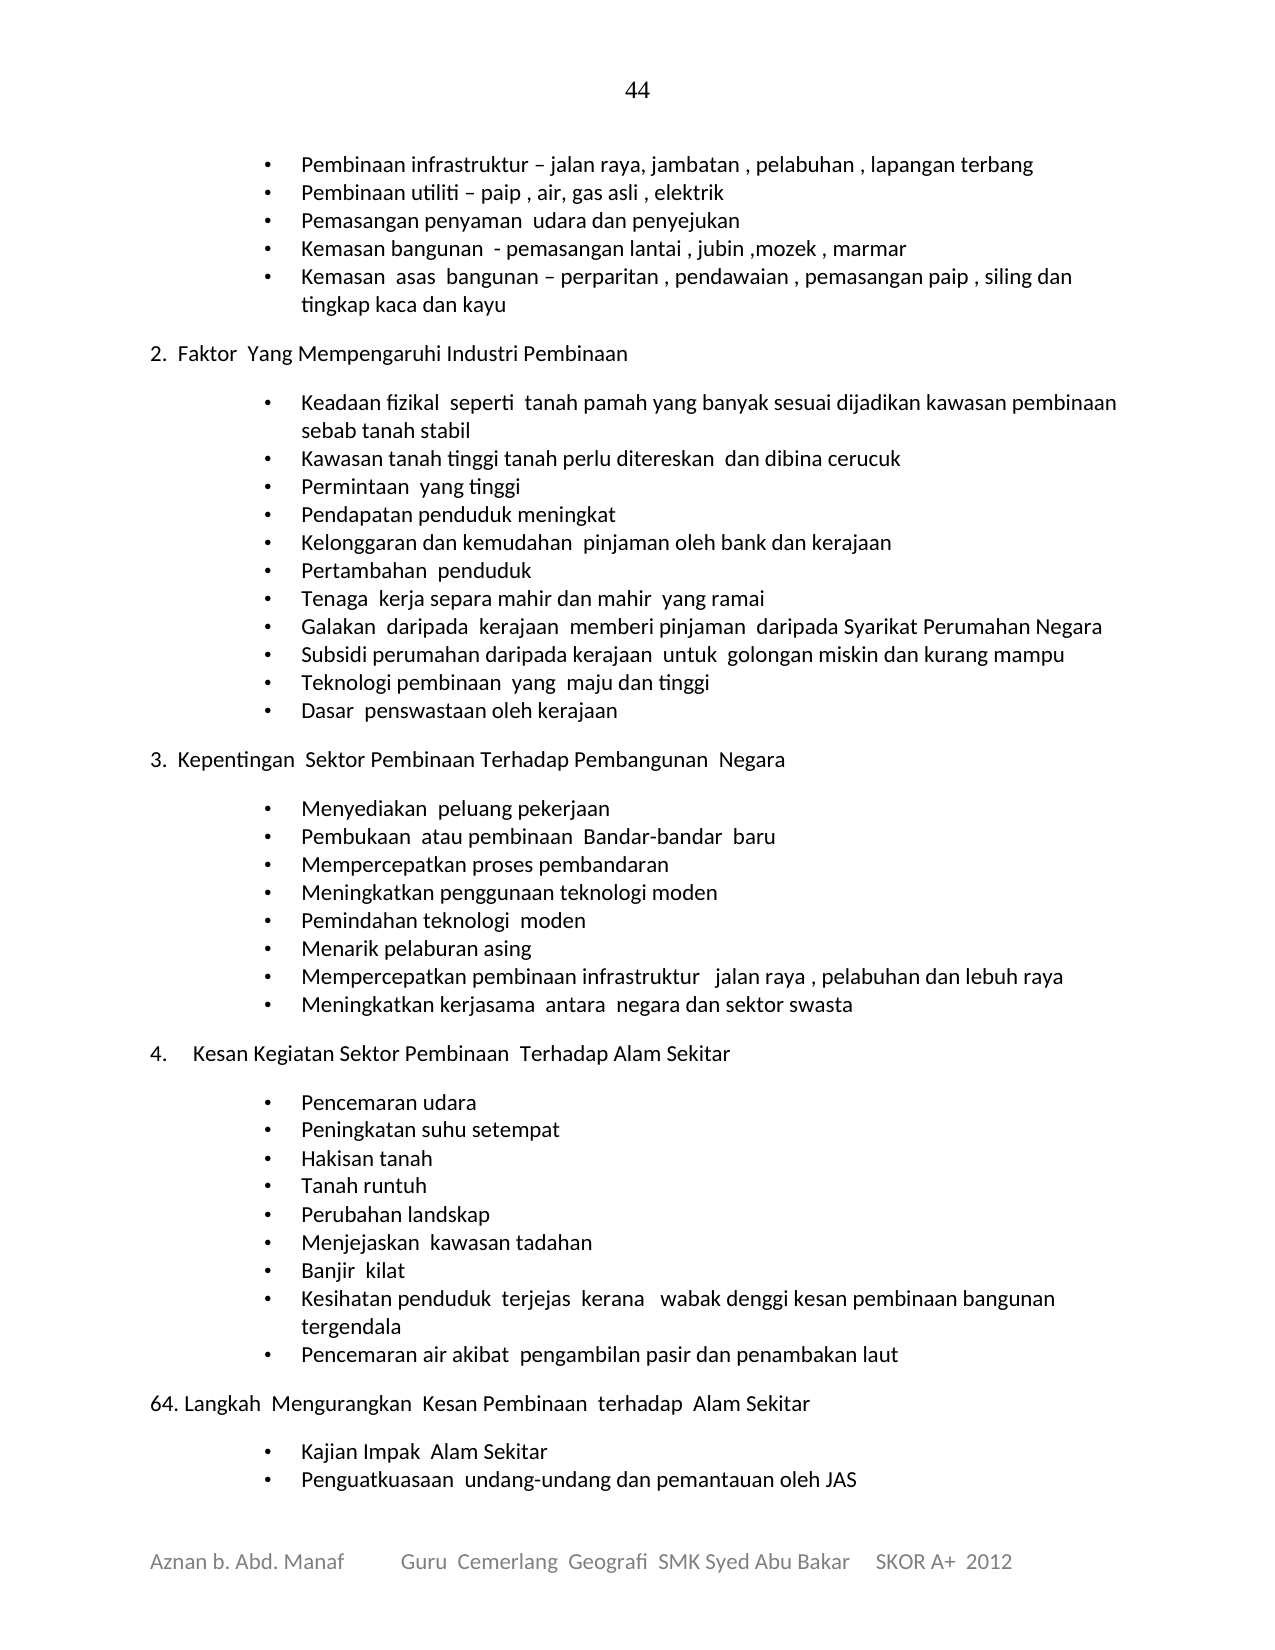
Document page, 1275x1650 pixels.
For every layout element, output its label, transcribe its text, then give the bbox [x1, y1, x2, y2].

list Menarik pelaburan asing [263, 934, 1125, 962]
list Subsidi perumahan daripada kerajaan untuk golongan miskin dan kurang mampu [263, 640, 1125, 668]
list Dasar penswastaan oleh kerajaan [263, 696, 1125, 724]
list Pembukaan atau pembinaan Bandar-bandar baru [263, 822, 1125, 850]
list Tanah runtuh [263, 1172, 1125, 1200]
text 3. Kepentingan Sektor Pembinaan Terhadap Pembangunan Negara [150, 745, 1125, 773]
list Permintaan yang tinggi [263, 472, 1125, 500]
list Peningkatan suhu setempat [263, 1116, 1125, 1144]
list Pertambahan penduduk [263, 556, 1125, 584]
list Meningkatkan kerjasama antara negara dan sektor swasta [263, 990, 1125, 1018]
list Banjir kilat [263, 1256, 1125, 1284]
list Pembinaan infrastruktur – jalan raya, jambatan , pelabuhan , lapangan terbang [263, 150, 1125, 178]
list Menjejaskan kawasan tadahan [263, 1228, 1125, 1256]
list Kajian Impak Alam Sekitar [263, 1437, 1125, 1466]
list Keadaan fizikal seperti tanah pamah yang banyak sesuai dijadikan kawasan pembinaan sebab tanah stabil [263, 388, 1125, 444]
list Kemasan asas bangunan – perparitan , pendawaian , pemasangan paip , siling dan tingkap kaca dan kayu [263, 262, 1125, 318]
text 2. Faktor Yang Mempengaruhi Industri Pembinaan [150, 339, 1125, 367]
list Meningkatkan penggunaan teknologi moden [263, 878, 1125, 906]
text 64. Langkah Mengurangkan Kesan Pembinaan terhadap Alam Sekitar [150, 1389, 1125, 1417]
list Galakan daripada kerajaan memberi pinjaman daripada Syarikat Perumahan Negara [263, 612, 1125, 640]
list Kesihatan penduduk terjejas kerana wabak denggi kesan pembinaan bangunan tergendala [263, 1284, 1125, 1340]
list Kawasan tanah tinggi tanah perlu ditereskan dan dibina cerucuk [263, 444, 1125, 472]
text 4. Kesan Kegiatan Sektor Pembinaan Terhadap Alam Sekitar [150, 1039, 1125, 1067]
list Pendapatan penduduk meningkat [263, 500, 1125, 528]
list Pembinaan utiliti – paip , air, gas asli , elektrik [263, 178, 1125, 206]
list Pencemaran air akibat pengambilan pasir dan penambakan laut [263, 1340, 1125, 1368]
list Mempercepatkan proses pembandaran [263, 850, 1125, 878]
list Pencemaran udara [263, 1088, 1125, 1116]
list Hakisan tanah [263, 1144, 1125, 1172]
list Mempercepatkan pembinaan infrastruktur jalan raya , pelabuhan dan lebuh raya [263, 962, 1125, 990]
list Tenaga kerja separa mahir dan mahir yang ramai [263, 584, 1125, 612]
list Teknologi pembinaan yang maju dan tinggi [263, 668, 1125, 696]
list Menyediakan peluang pekerjaan [263, 794, 1125, 822]
list Kemasan bangunan - pemasangan lantai , jubin ,mozek , marmar [263, 234, 1125, 262]
list Penguatkuasaan undang-undang dan pemantauan oleh JAS [263, 1466, 1125, 1493]
list Pemindahan teknologi moden [263, 906, 1125, 934]
list Kelonggaran dan kemudahan pinjaman oleh bank dan kerajaan [263, 528, 1125, 556]
list Perubahan landskap [263, 1200, 1125, 1228]
list Pemasangan penyaman udara dan penyejukan [263, 206, 1125, 234]
